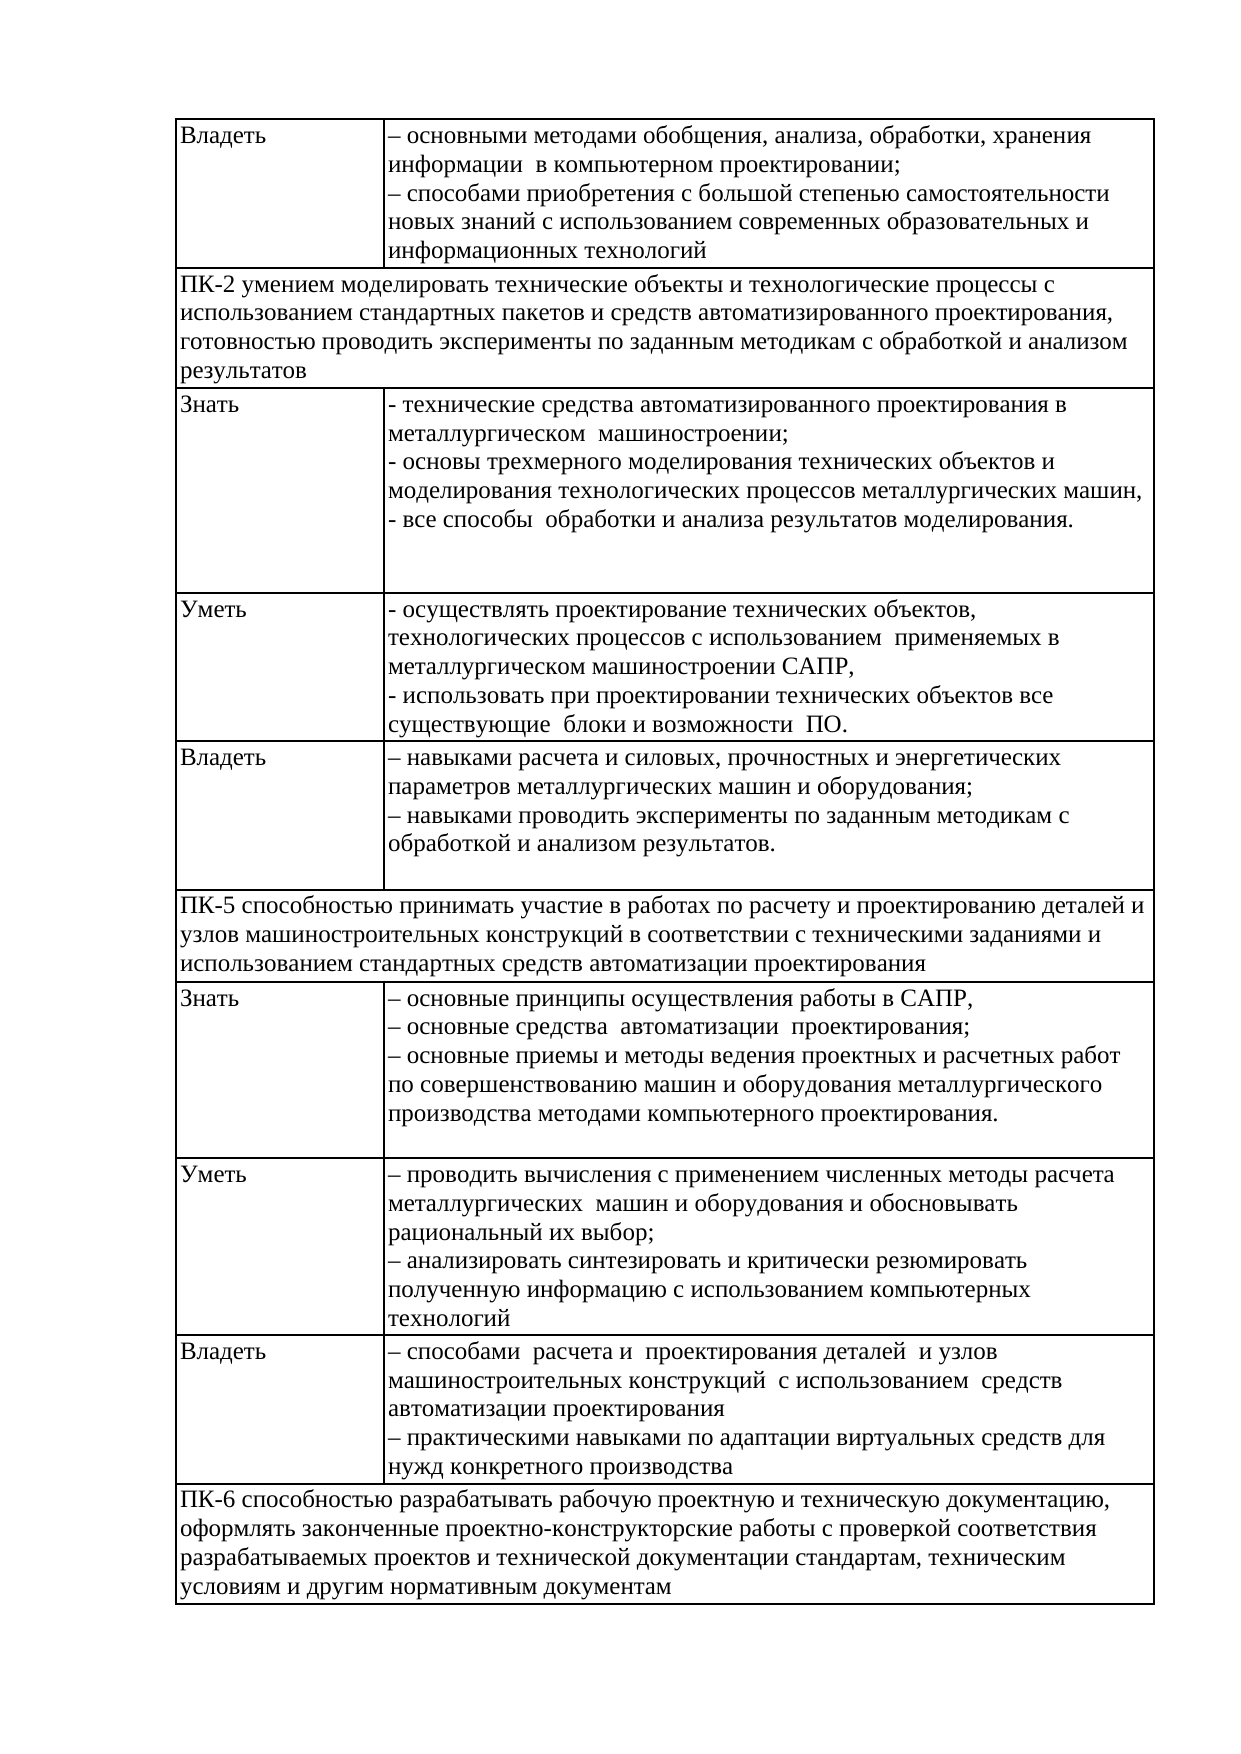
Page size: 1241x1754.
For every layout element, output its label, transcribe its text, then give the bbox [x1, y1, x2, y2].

table_cell Владеть [177, 742, 383, 888]
table_cell – проводить вычисления с применением численных методы расчета металлургических машин и оборудования и обосновывать рациональный их выбор; – анализировать синтезировать и критически резюмировать полученную информацию с использованием компьютерных технологий [385, 1159, 1153, 1334]
table_cell ПК-2 умением моделировать технические объекты и технологические процессы с использованием стандартных пакетов и средств автоматизированного проектирования, готовностью проводить эксперименты по заданным методикам с обработкой и анализом результатов [177, 269, 1153, 387]
table_cell Уметь [177, 1159, 383, 1334]
table_cell - осуществлять проектирование технических объектов, технологических процессов с использованием применяемых в металлургическом машиностроении САПР, - использовать при проектировании технических объектов все существующие блоки и возможности ПО. [385, 594, 1153, 740]
table_cell ПК-6 способностью разрабатывать рабочую проектную и техническую документацию, оформлять законченные проектно-конструкторские работы с проверкой соответствия разрабатываемых проектов и технической документации стандартам, техническим условиям и другим нормативным документам [177, 1485, 1153, 1603]
table_cell Знать [177, 983, 383, 1157]
table_cell ПК-5 способностью принимать участие в работах по расчету и проектированию деталей и узлов машиностроительных конструкций в соответствии с техническими заданиями и использованием стандартных средств автоматизации проектирования [177, 891, 1153, 981]
table_cell - технические средства автоматизированного проектирования в металлургическом машиностроении; - основы трехмерного моделирования технических объектов и моделирования технологических процессов металлургических машин, - все способы обработки и анализа результатов моделирования. [385, 389, 1153, 592]
table_cell – способами расчета и проектирования деталей и узлов машиностроительных конструкций с использованием средств автоматизации проектирования – практическими навыками по адаптации виртуальных средств для нужд конкретного производства [385, 1336, 1153, 1482]
table_header – основными методами обобщения, анализа, обработки, хранения информации в компьютерном проектировании; – способами приобретения с большой степенью самостоятельности новых знаний с использованием современных образовательных и информационных технологий [385, 120, 1153, 267]
table_cell Владеть [177, 1336, 383, 1482]
table_cell Уметь [177, 594, 383, 740]
table_header Владеть [177, 120, 383, 267]
table_cell – основные принципы осуществления работы в САПР, – основные средства автоматизации проектирования; – основные приемы и методы ведения проектных и расчетных работ по совершенствованию машин и оборудования металлургического производства методами компьютерного проектирования. [385, 983, 1153, 1157]
table_cell Знать [177, 389, 383, 592]
table_cell – навыками расчета и силовых, прочностных и энергетических параметров металлургических машин и оборудования; – навыками проводить эксперименты по заданным методикам с обработкой и анализом результатов. [385, 742, 1153, 888]
